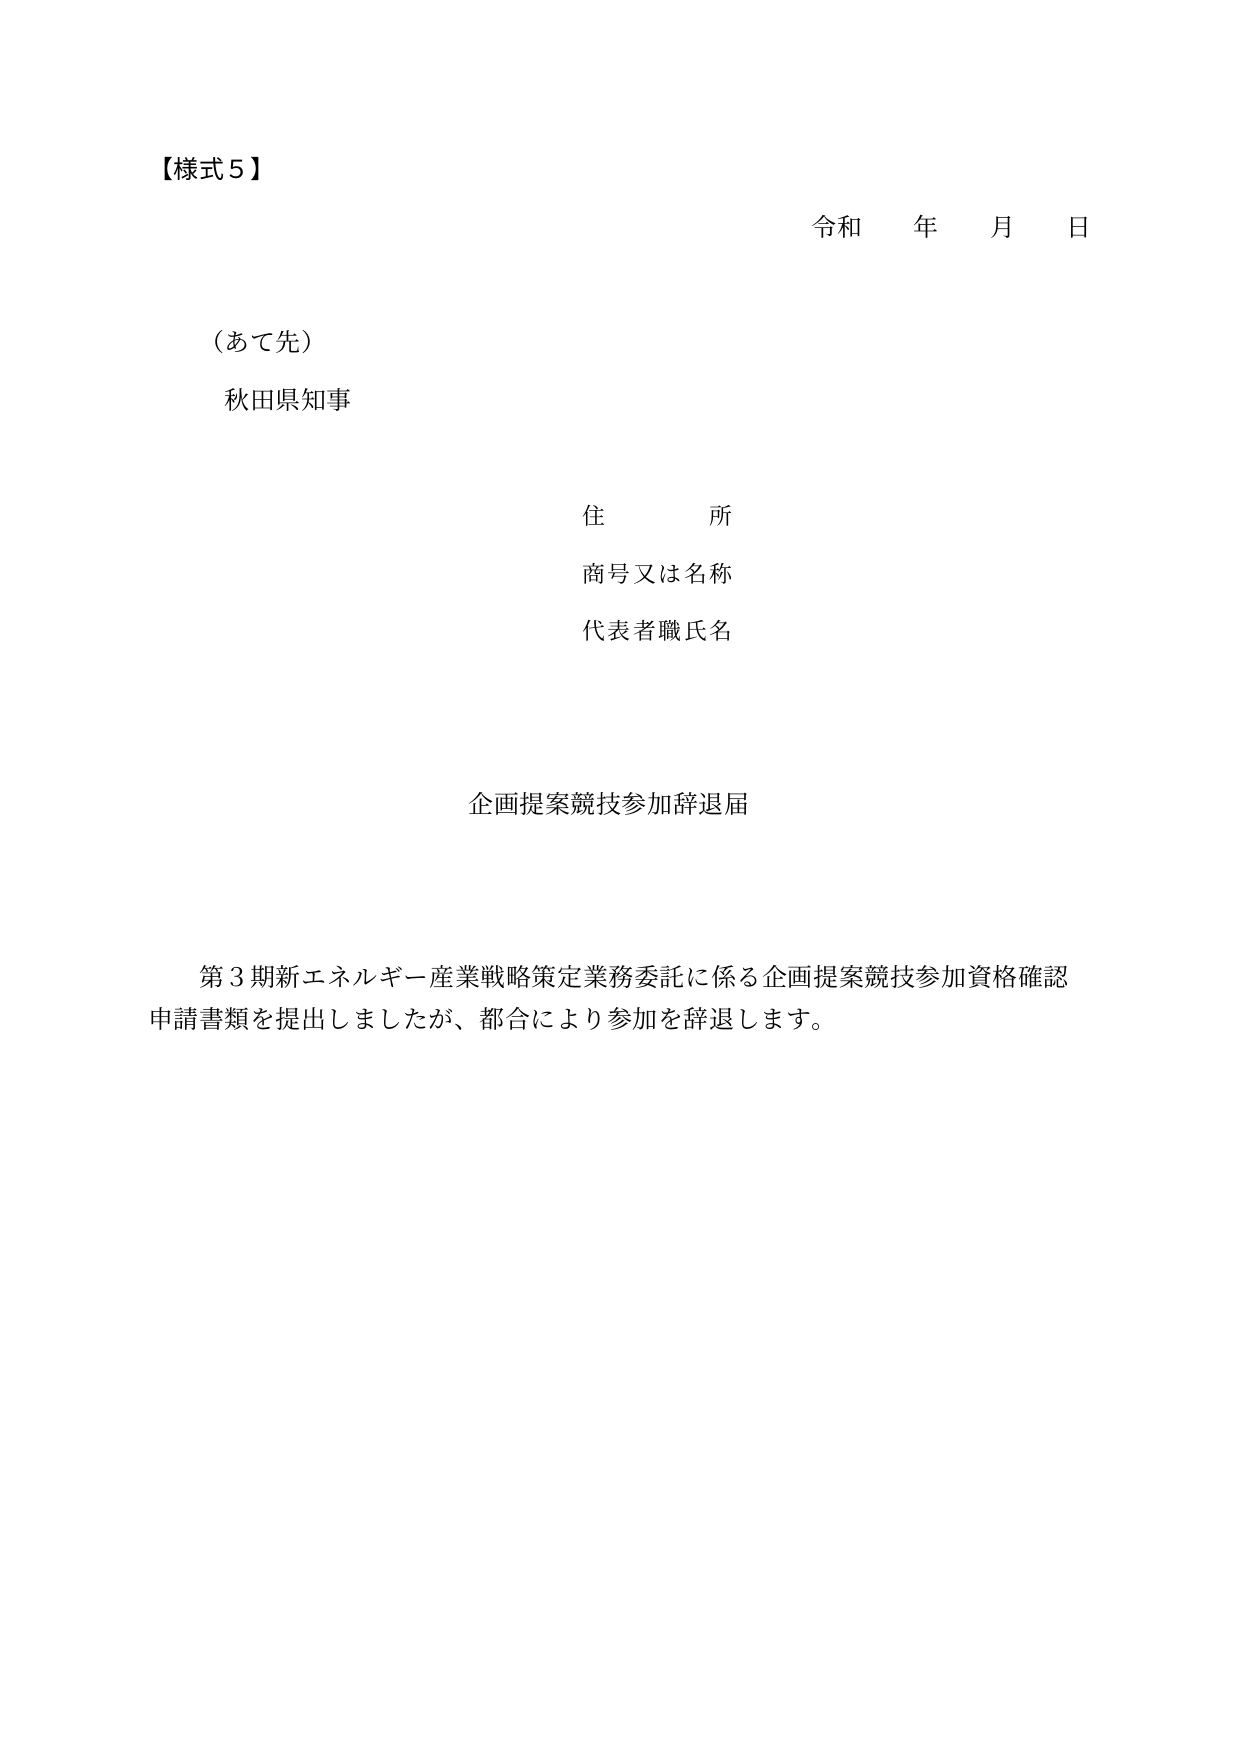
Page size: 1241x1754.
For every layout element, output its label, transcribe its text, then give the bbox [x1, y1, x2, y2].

text （あて先） [148, 322, 1070, 360]
text 秋田県知事 [148, 380, 1070, 418]
text 企画提案競技参加辞退届 [148, 783, 1070, 822]
text 【様式５】 [148, 149, 1092, 187]
text 第３期新エネルギー産業戦略策定業務委託に係る企画提案競技参加資格確認申請書類を提出しましたが、都合により参加を辞退します。 [148, 957, 1070, 1036]
text 令和 年 月 日 [148, 206, 1092, 245]
text 住 所 [148, 495, 1092, 534]
text 代表者職氏名 [148, 611, 1092, 649]
text 商号又は名称 [148, 553, 1092, 591]
